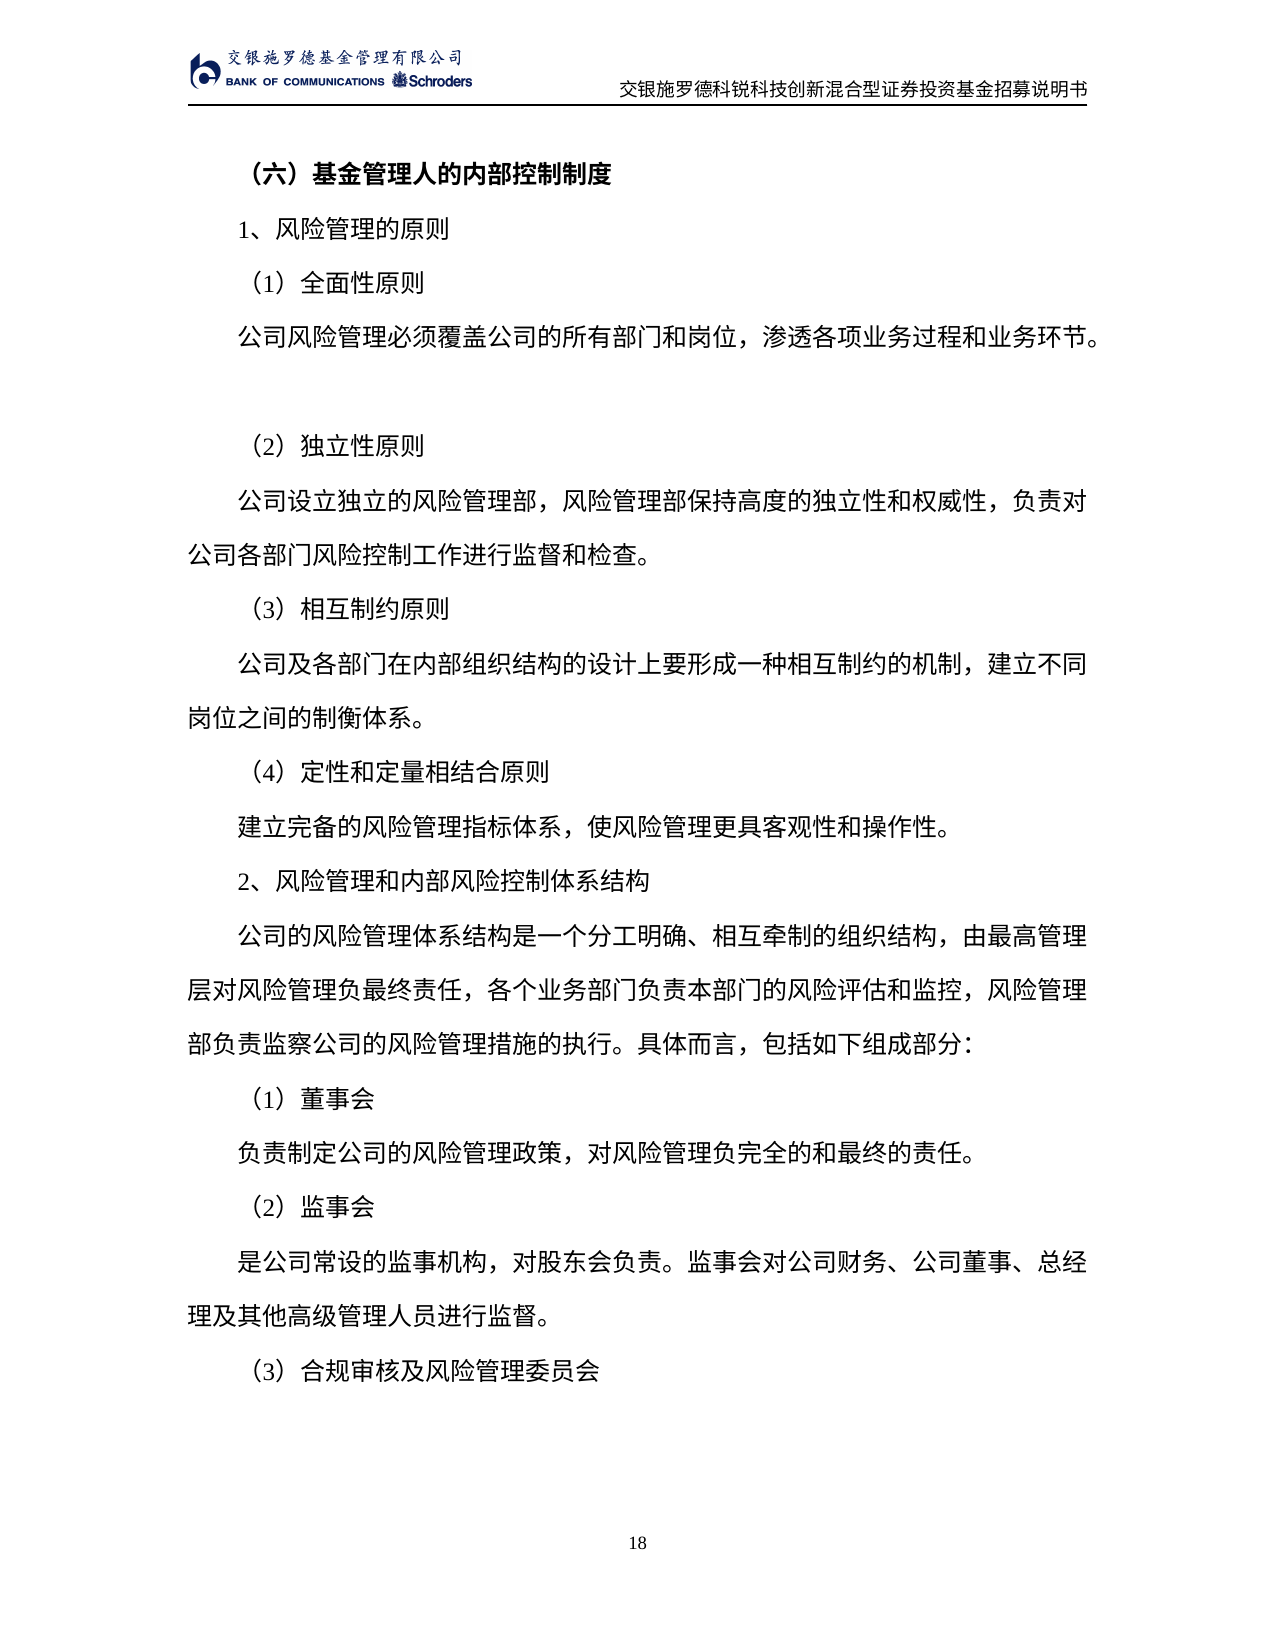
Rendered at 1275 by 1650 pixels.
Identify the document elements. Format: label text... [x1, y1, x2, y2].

text 公司风险管理必须覆盖公司的所有部门和岗位，渗透各项业务过程和业务环节。 [187, 318, 1087, 408]
text （2）监事会 [187, 1188, 1087, 1224]
text 负责制定公司的风险管理政策，对风险管理负完全的和最终的责任。 [187, 1133, 1087, 1170]
text （2）独立性原则 [187, 427, 1087, 463]
text 是公司常设的监事机构，对股东会负责。监事会对公司财务、公司董事、总经理及其他高级管理人员进行监督。 [187, 1242, 1087, 1333]
text （4）定性和定量相结合原则 [187, 753, 1087, 789]
text （1）全面性原则 [187, 263, 1087, 300]
text 建立完备的风险管理指标体系，使风险管理更具客观性和操作性。 [187, 807, 1087, 843]
text 公司设立独立的风险管理部，风险管理部保持高度的独立性和权威性，负责对公司各部门风险控制工作进行监督和检查。 [187, 481, 1087, 572]
text 2、风险管理和内部风险控制体系结构 [187, 862, 1087, 898]
text 公司的风险管理体系结构是一个分工明确、相互牵制的组织结构，由最高管理层对风险管理负最终责任，各个业务部门负责本部门的风险评估和监控，风险管理部负责监察公司的风险管理措施的执行。具体而言，包括如下组成部分： [187, 916, 1087, 1061]
text （3）合规审核及风险管理委员会 [187, 1351, 1087, 1387]
text 1、风险管理的原则 [187, 209, 1087, 245]
picture [190, 50, 472, 89]
text （3）相互制约原则 [187, 590, 1087, 626]
text 公司及各部门在内部组织结构的设计上要形成一种相互制约的机制，建立不同岗位之间的制衡体系。 [187, 644, 1087, 735]
text （六）基金管理人的内部控制制度 [187, 155, 1087, 191]
text （1）董事会 [187, 1079, 1087, 1115]
